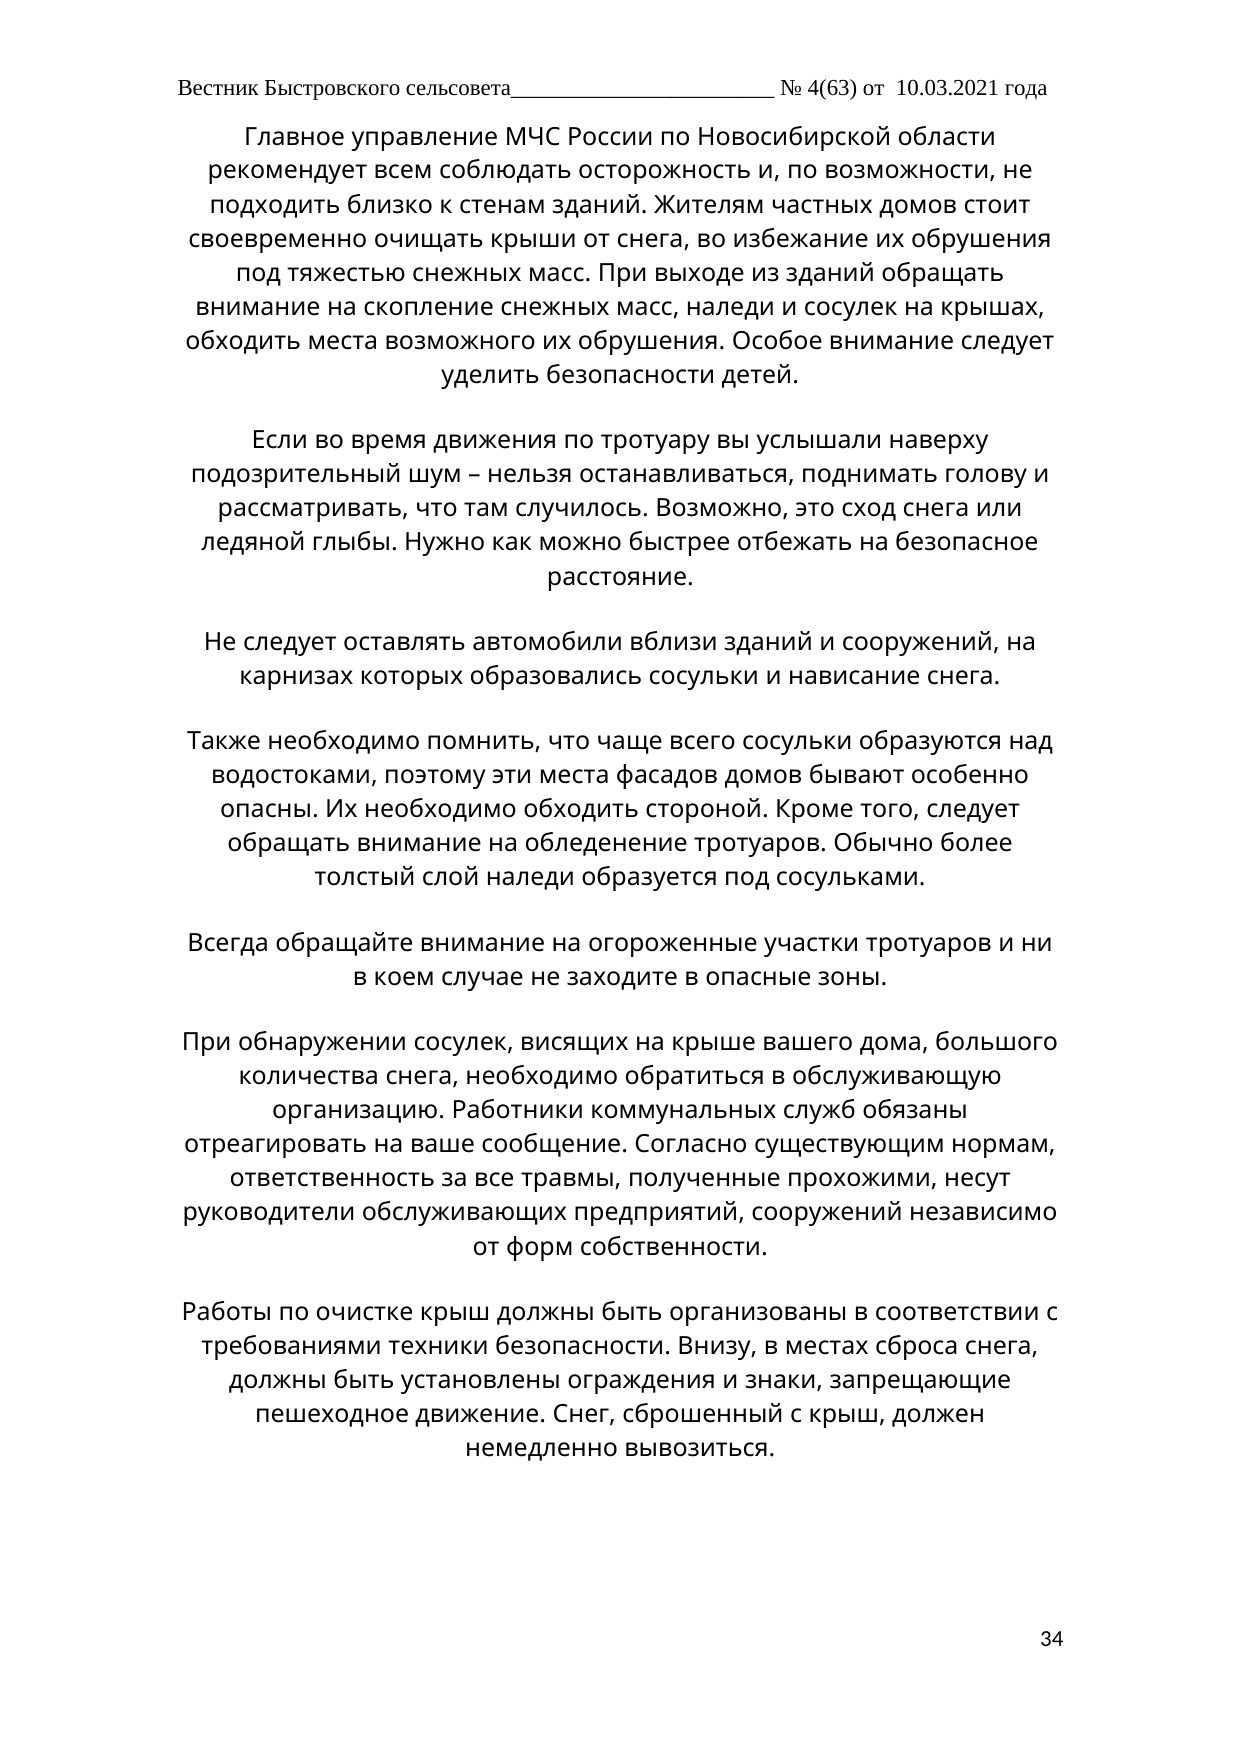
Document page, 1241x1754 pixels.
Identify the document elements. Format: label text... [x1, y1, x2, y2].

text Всегда обращайте внимание на огороженные участки тротуаров и ни в коем случае не заходите в опасные зоны. [177, 924, 1063, 992]
text Работы по очистке крыш должны быть организованы в соответствии с требованиями техники безопасности. Внизу, в местах сброса снега, должны быть установлены ограждения и знаки, запрещающие пешеходное движение. Снег, сброшенный с крыш, должен немедленно вывозиться. [177, 1293, 1063, 1464]
text Также необходимо помнить, что чаще всего сосульки образуются над водостоками, поэтому эти места фасадов домов бывают особенно опасны. Их необходимо обходить стороной. Кроме того, следует обращать внимание на обледенение тротуаров. Обычно более толстый слой наледи образуется под сосульками. [177, 723, 1063, 893]
text Если во время движения по тротуару вы услышали наверху подозрительный шум – нельзя останавливаться, поднимать голову и рассматривать, что там случилось. Возможно, это сход снега или ледяной глыбы. Нужно как можно быстрее отбежать на безопасное расстояние. [177, 422, 1063, 592]
text Главное управление МЧС России по Новосибирской области рекомендует всем соблюдать осторожность и, по возможности, не подходить близко к стенам зданий. Жителям частных домов стоит своевременно очищать крыши от снега, во избежание их обрушения под тяжестью снежных масс. При выходе из зданий обращать внимание на скопление снежных масс, наледи и сосулек на крышах, обходить места возможного их обрушения. Особое внимание следует уделить безопасности детей. [177, 118, 1063, 391]
text Не следует оставлять автомобили вблизи зданий и сооружений, на карнизах которых образовались сосульки и нависание снега. [177, 623, 1063, 692]
text При обнаружении сосулек, висящих на крыше вашего дома, большого количества снега, необходимо обратиться в обслуживающую организацию. Работники коммунальных служб обязаны отреагировать на ваше сообщение. Согласно существующим нормам, ответственность за все травмы, полученные прохожими, несут руководители обслуживающих предприятий, сооружений независимо от форм собственности. [177, 1024, 1063, 1262]
